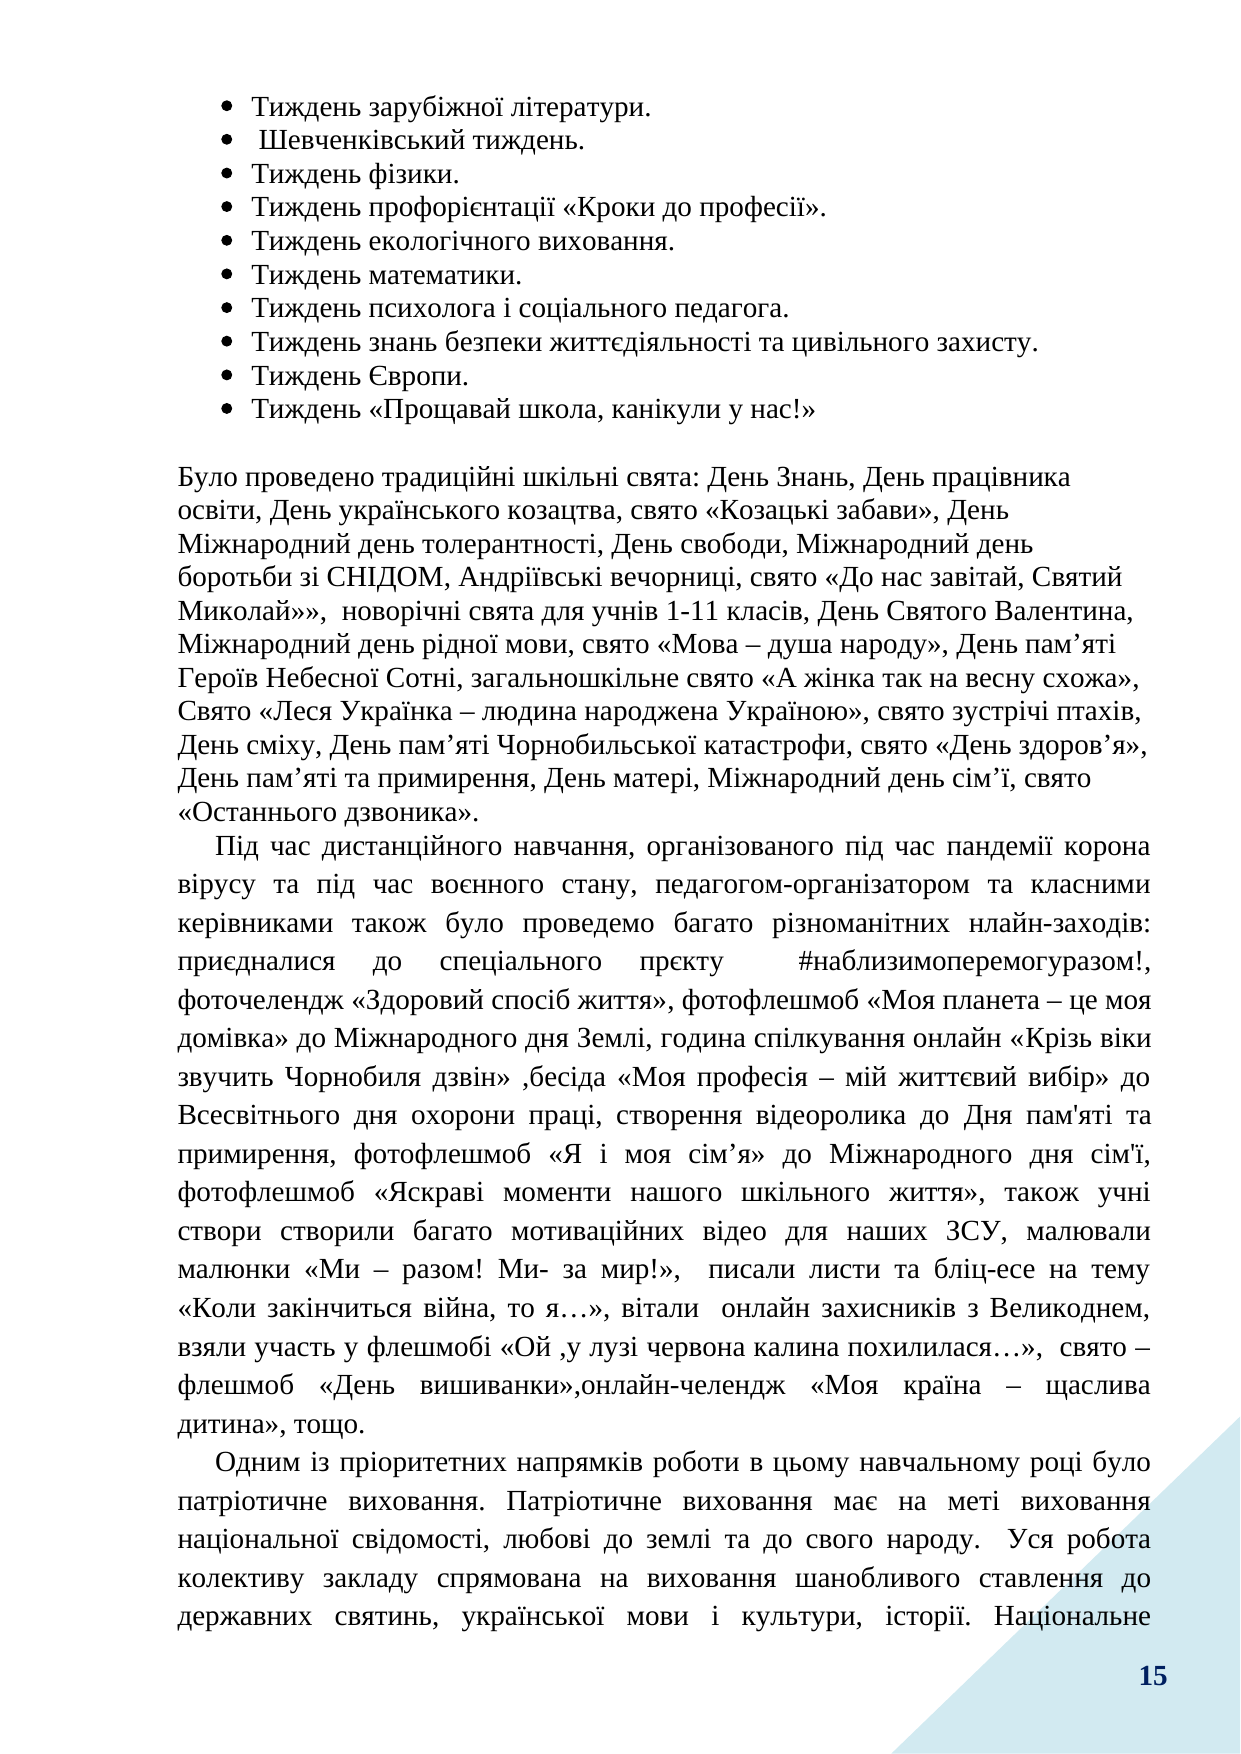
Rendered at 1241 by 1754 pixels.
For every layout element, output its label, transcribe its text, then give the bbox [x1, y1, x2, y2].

list Тиждень екологічного виховання. [222, 223, 1152, 257]
list Тиждень фізики. [222, 156, 1152, 189]
list Тиждень зарубіжної літератури. [222, 89, 1152, 122]
list Тиждень психолога і соціального педагога. [222, 291, 1152, 324]
list Тиждень профорієнтації «Кроки до професії». [222, 189, 1152, 223]
list Тиждень «Прощавай школа, канікули у нас!» [222, 391, 1152, 425]
text Під час дистанційного навчання, організованого під час пандемії корона вірусу та під час воєнного стану, педагогом-організатором та класними керівниками також було проведемо багато різноманітних нлайн-заходів: приєдналися до спеціального прєкту #наблизимоперемогуразом!, фоточелендж «Здоровий спосіб життя», фотофлешмоб «Моя планета – це моя домівка» до Міжнародного дня Землі, година спілкування онлайн «Крізь віки звучить Чорнобиля дзвін» ,бесіда «Моя професія – мій життєвий вибір» до Всесвітнього дня охорони праці, створення відеоролика до Дня пам'ятi та примирення, фотофлешмоб «Я і моя сім’я» до Міжнародного дня сім'ї, фотофлешмоб «Яскраві моменти нашого шкільного життя», також учні створи створили багато мотиваційних відео для наших ЗСУ, малювали малюнки «Ми – разом! Ми- за мир!», писали листи та бліц-есе на тему «Коли закінчиться війна, то я…», вітали онлайн захисників з Великоднем, взяли участь у флешмобі «Ой ,у лузі червона калина похилилася…», свято – флешмоб «День вишиванки»,онлайн-челендж «Моя країна – щаслива дитина», тощо. [177, 828, 1152, 1439]
text Було проведено традиційні шкільні свята: День Знань, День працівника освіти, День українського козацтва, свято «Козацькі забави», День Міжнародний день толерантності, День свободи, Міжнародний день боротьби зі СНІДОМ, Андріївські вечорниці, свято «До нас завітай, Святий Миколай»», новорічні свята для учнів 1-11 класів, День Святого Валентина, Міжнародний день рідної мови, свято «Мова – душа народу», День пам’яті Героїв Небесної Сотні, загальношкільне свято «А жінка так на весну схожа», Свято «Леся Українка – людина народжена Україною», свято зустрічі птахів, День сміху, День пам’яті Чорнобильської катастрофи, свято «День здоров’я», День пам’яті та примирення, День матері, Міжнародний день сім’ї, свято «Останнього дзвоника». [177, 459, 1152, 828]
list Шевченківський тиждень. [222, 122, 1152, 156]
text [177, 1444, 1152, 1632]
list Тиждень математики. [222, 257, 1152, 291]
list Тиждень Європи. [222, 358, 1152, 391]
list Тиждень знань безпеки життєдіяльності та цивільного захисту. [222, 324, 1152, 358]
